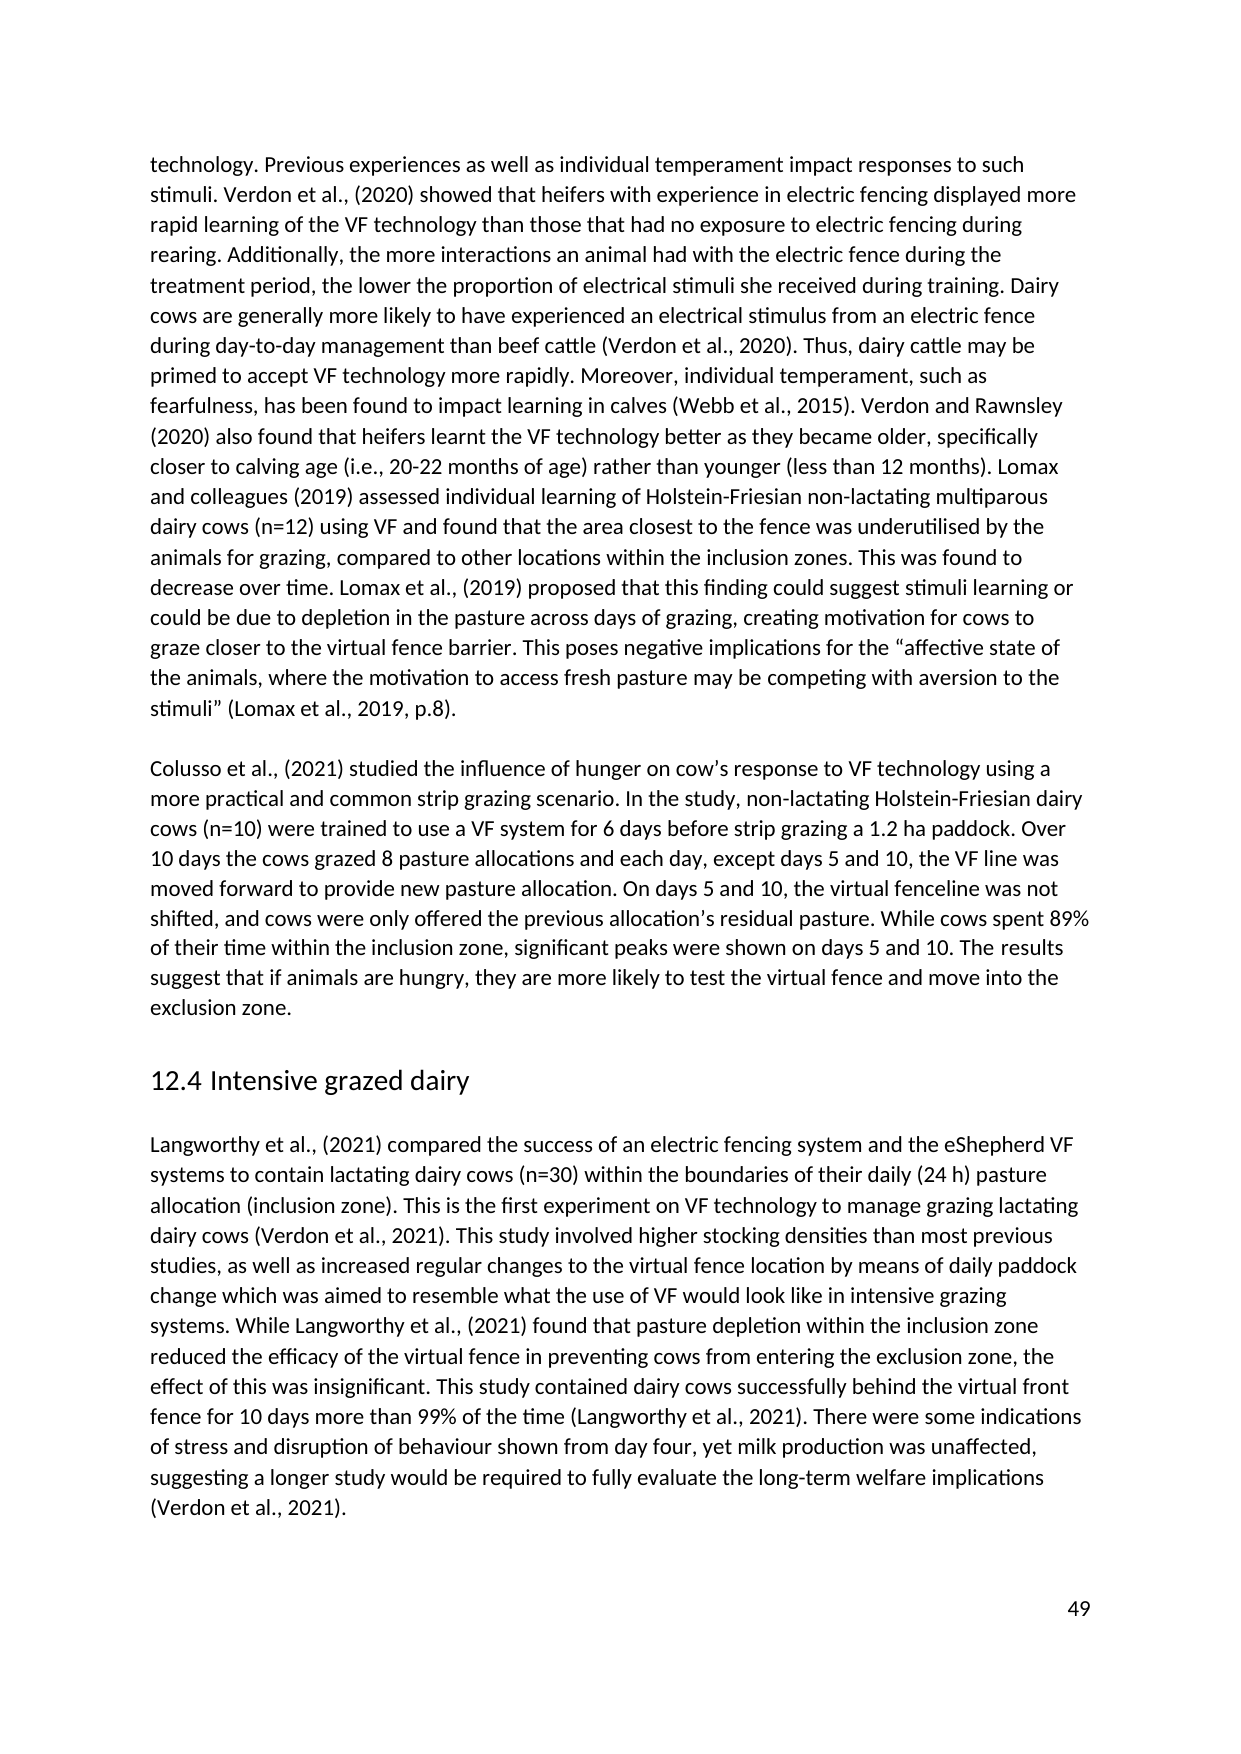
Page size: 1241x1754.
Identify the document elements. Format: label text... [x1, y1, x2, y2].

text Langworthy et al., (2021) compared the success of an electric fencing system and the eShepherd VF systems to contain lactating dairy cows (n=30) within the boundaries of their daily (24 h) pasture allocation (inclusion zone). This is the first experiment on VF technology to manage grazing lactating dairy cows (Verdon et al., 2021). This study involved higher stocking densities than most previous studies, as well as increased regular changes to the virtual fence location by means of daily paddock change which was aimed to resemble what the use of VF would look like in intensive grazing systems. While Langworthy et al., (2021) found that pasture depletion within the inclusion zone reduced the efficacy of the virtual fence in preventing cows from entering the exclusion zone, the effect of this was insignificant. This study contained dairy cows successfully behind the virtual front fence for 10 days more than 99% of the time (Langworthy et al., 2021). There were some indications of stress and disruption of behaviour shown from day four, yet milk production was unaffected, suggesting a longer study would be required to fully evaluate the long-term welfare implications (Verdon et al., 2021). [150, 1130, 1090, 1521]
text the animals, where the motivation to access fresh pasture may be competing with aversion to the stimuli” (Lomax et al., 2019, p.8). [150, 663, 1060, 722]
subtitle 12.4 Intensive grazed dairy [150, 1062, 1090, 1097]
text Colusso et al., (2021) studied the influence of hunger on cow’s response to VF technology using a more practical and common strip grazing scenario. In the study, non-lactating Holstein-Friesian dairy cows (n=10) were trained to use a VF system for 6 days before strip grazing a 1.2 ha paddock. Over 10 days the cows grazed 8 pasture allocations and each day, except days 5 and 10, the VF line was moved forward to provide new pasture allocation. On days 5 and 10, the virtual fenceline was not shifted, and cows were only offered the previous allocation’s residual pasture. While cows spent 89% of their time within the inclusion zone, significant peaks were shown on days 5 and 10. The results suggest that if animals are hungry, they are more likely to test the virtual fence and move into the exclusion zone. [150, 754, 1090, 1021]
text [150, 150, 1090, 661]
